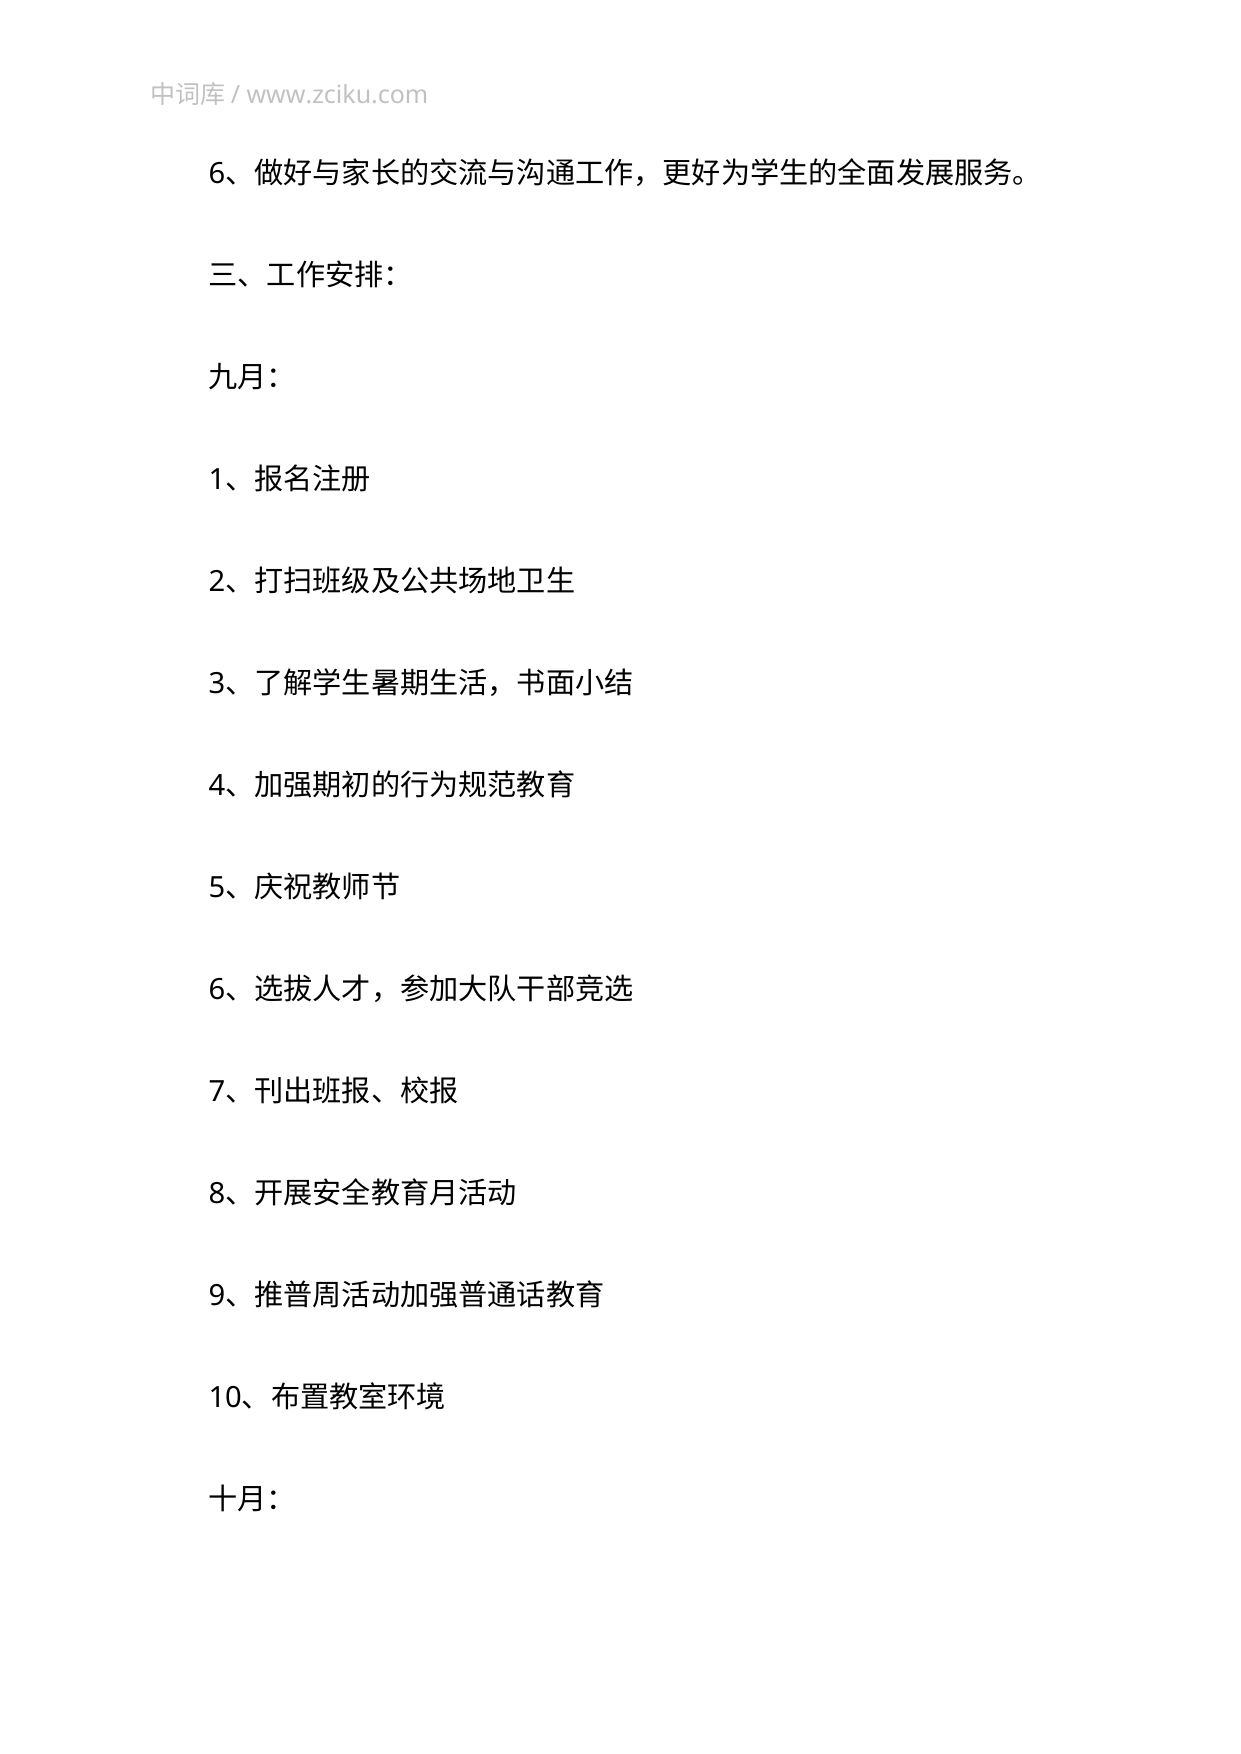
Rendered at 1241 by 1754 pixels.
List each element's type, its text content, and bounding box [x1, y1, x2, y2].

text 5、庆祝教师节 [150, 863, 1090, 906]
text 6、做好与家长的交流与沟通工作，更好为学生的全面发展服务。 [150, 150, 1090, 192]
text 十月： [150, 1475, 1090, 1518]
text 9、推普周活动加强普通话教育 [150, 1271, 1090, 1314]
text 7、刊出班报、校报 [150, 1067, 1090, 1110]
text 1、报名注册 [150, 456, 1090, 498]
text 4、加强期初的行为规范教育 [150, 761, 1090, 804]
text 三、工作安排： [150, 252, 1090, 294]
text 10、布置教室环境 [150, 1373, 1090, 1416]
text 6、选拔人才，参加大队干部竞选 [150, 965, 1090, 1008]
text 2、打扫班级及公共场地卫生 [150, 557, 1090, 600]
text 8、开展安全教育月活动 [150, 1169, 1090, 1212]
text 九月： [150, 354, 1090, 396]
text 3、了解学生暑期生活，书面小结 [150, 659, 1090, 702]
